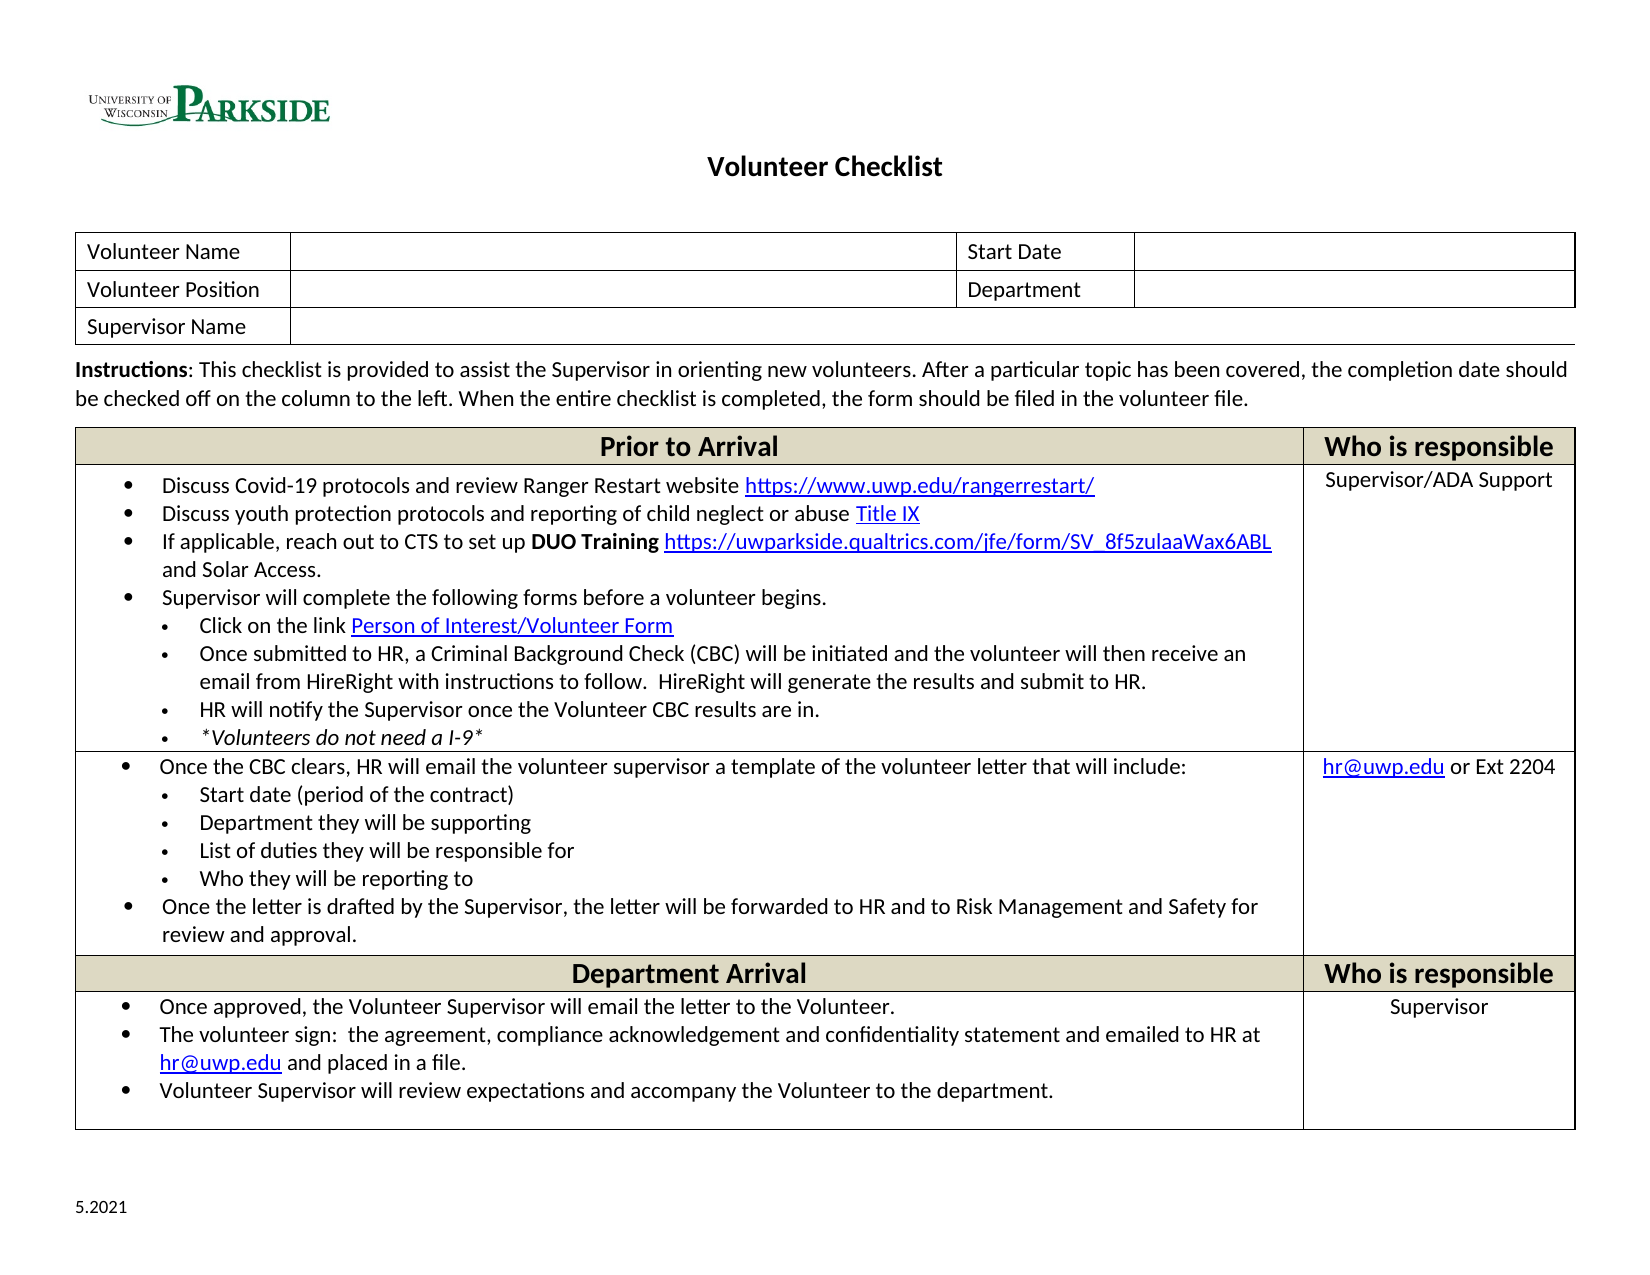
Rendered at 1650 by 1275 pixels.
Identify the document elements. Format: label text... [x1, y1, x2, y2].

table_header Who is responsible [1304, 428, 1574, 464]
table_cell Department Arrival [76, 956, 1303, 991]
table_header Prior to Arrival [76, 428, 1303, 464]
table_cell Discuss Covid-19 protocols and review Ranger Restart website https://www.uwp.edu/rangerrestart/ Discuss youth protection protocols and reporting of child neglect or abuse Title IX If applicable, reach out to CTS to set up DUO Training https://uwparkside.qualtrics.com/jfe/form/SV_8f5zulaaWax6ABL and Solar Access. Supervisor will complete the following forms before a volunteer begins. Click on the link Person of Interest/Volunteer Form Once submitted to HR, a Criminal Background Check (CBC) will be initiated and the volunteer will then receive an email from HireRight with instructions to follow. HireRight will generate the results and submit to HR. HR will notify the Supervisor once the Volunteer CBC results are in. *Volunteers do not need a I-9* [76, 465, 1303, 751]
table_cell [1135, 271, 1574, 307]
table_cell Supervisor [1304, 992, 1574, 1129]
table_cell [291, 271, 956, 307]
table_cell [291, 308, 1575, 344]
picture [75, 65, 356, 149]
table_cell hr@uwp.edu or Ext 2204 [1304, 752, 1574, 954]
text Instructions: This checklist is provided to assist the Supervisor in orienting new volunteers. After a particular topic has been covered, the completion date should be checked off on the column to the left. When the entire checklist is completed, the form should be filed in the volunteer file. [75, 356, 1575, 412]
table_header Volunteer Name [76, 233, 290, 269]
table_cell Once approved, the Volunteer Supervisor will email the letter to the Volunteer. The volunteer sign: the agreement, compliance acknowledgement and confidentiality statement and emailed to HR at hr@uwp.edu and placed in a file. Volunteer Supervisor will review expectations and accompany the Volunteer to the department. [76, 992, 1303, 1129]
table_cell Who is responsible [1304, 956, 1574, 991]
table_cell Supervisor Name [76, 308, 290, 344]
table_header Start Date [957, 233, 1134, 269]
table_header [1135, 233, 1574, 269]
table_cell Department [957, 271, 1134, 307]
table_cell Supervisor/ADA Support [1304, 465, 1574, 751]
table_cell Volunteer Position [76, 271, 290, 307]
table_cell Once the CBC clears, HR will email the volunteer supervisor a template of the volunteer letter that will include: Start date (period of the contract) Department they will be supporting List of duties they will be responsible for Who they will be reporting to Once the letter is drafted by the Supervisor, the letter will be forwarded to HR and to Risk Management and Safety for review and approval. [76, 752, 1303, 954]
table_header [291, 233, 956, 269]
